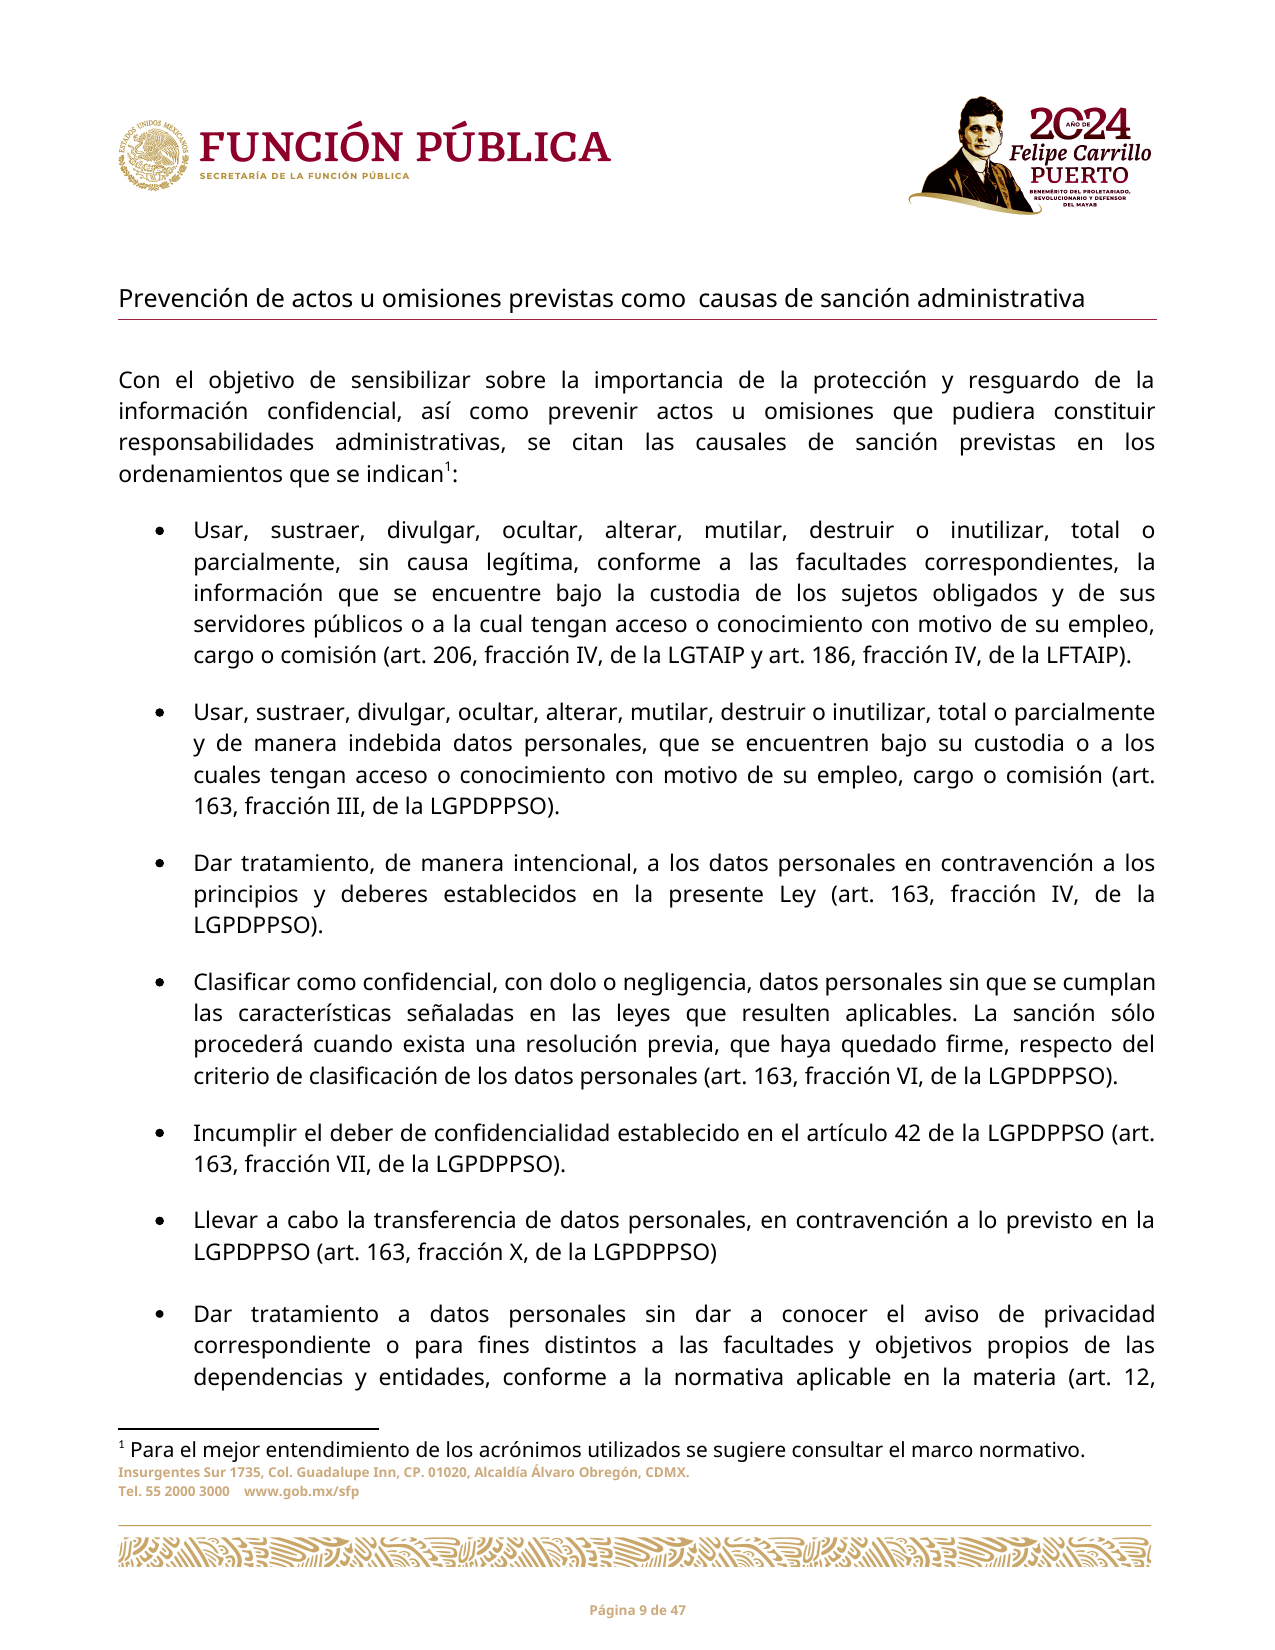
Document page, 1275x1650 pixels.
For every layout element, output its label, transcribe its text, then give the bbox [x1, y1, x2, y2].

list Usar, sustraer, divulgar, ocultar, alterar, mutilar, destruir o inutilizar, total o parcialmente y de manera indebida datos personales, que se encuentren bajo su custodia o a los cuales tengan acceso o conocimiento con motivo de su empleo, cargo o comisión (art. 163, fracción III, de la LGPDPPSO). [156, 696, 1157, 821]
subtitle Prevención de actos u omisiones previstas como causas de sanción administrativa [118, 281, 1157, 319]
list Usar, sustraer, divulgar, ocultar, alterar, mutilar, destruir o inutilizar, total o parcialmente, sin causa legítima, conforme a las facultades correspondientes, la información que se encuentre bajo la custodia de los sujetos obligados y de sus servidores públicos o a la cual tengan acceso o conocimiento con motivo de su empleo, cargo o comisión (art. 206, fracción IV, de la LGTAIP y art. 186, fracción IV, de la LFTAIP). [156, 514, 1157, 671]
text Con el objetivo de sensibilizar sobre la importancia de la protección y resguardo de la información confidencial, así como prevenir actos u omisiones que pudiera constituir responsabilidades administrativas, se citan las causales de sanción previstas en los ordenamientos que se indican: [118, 364, 1157, 489]
list Dar tratamiento, de manera intencional, a los datos personales en contravención a los principios y deberes establecidos en la presente Ley (art. 163, fracción IV, de la LGPDPPSO). [156, 847, 1157, 940]
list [156, 1298, 1157, 1392]
list Clasificar como confidencial, con dolo o negligencia, datos personales sin que se cumplan las características señaladas en las leyes que resulten aplicables. La sanción sólo procederá cuando exista una resolución previa, que haya quedado firme, respecto del criterio de clasificación de los datos personales (art. 163, fracción VI, de la LGPDPPSO). [156, 966, 1157, 1091]
list Incumplir el deber de confidencialidad establecido en el artículo 42 de la LGPDPPSO (art. 163, fracción VII, de la LGPDPPSO). [156, 1116, 1157, 1179]
list Llevar a cabo la transferencia de datos personales, en contravención a lo previsto en la LGPDPPSO (art. 163, fracción X, de la LGPDPPSO) [156, 1204, 1157, 1267]
picture [0, 2, 1269, 1650]
